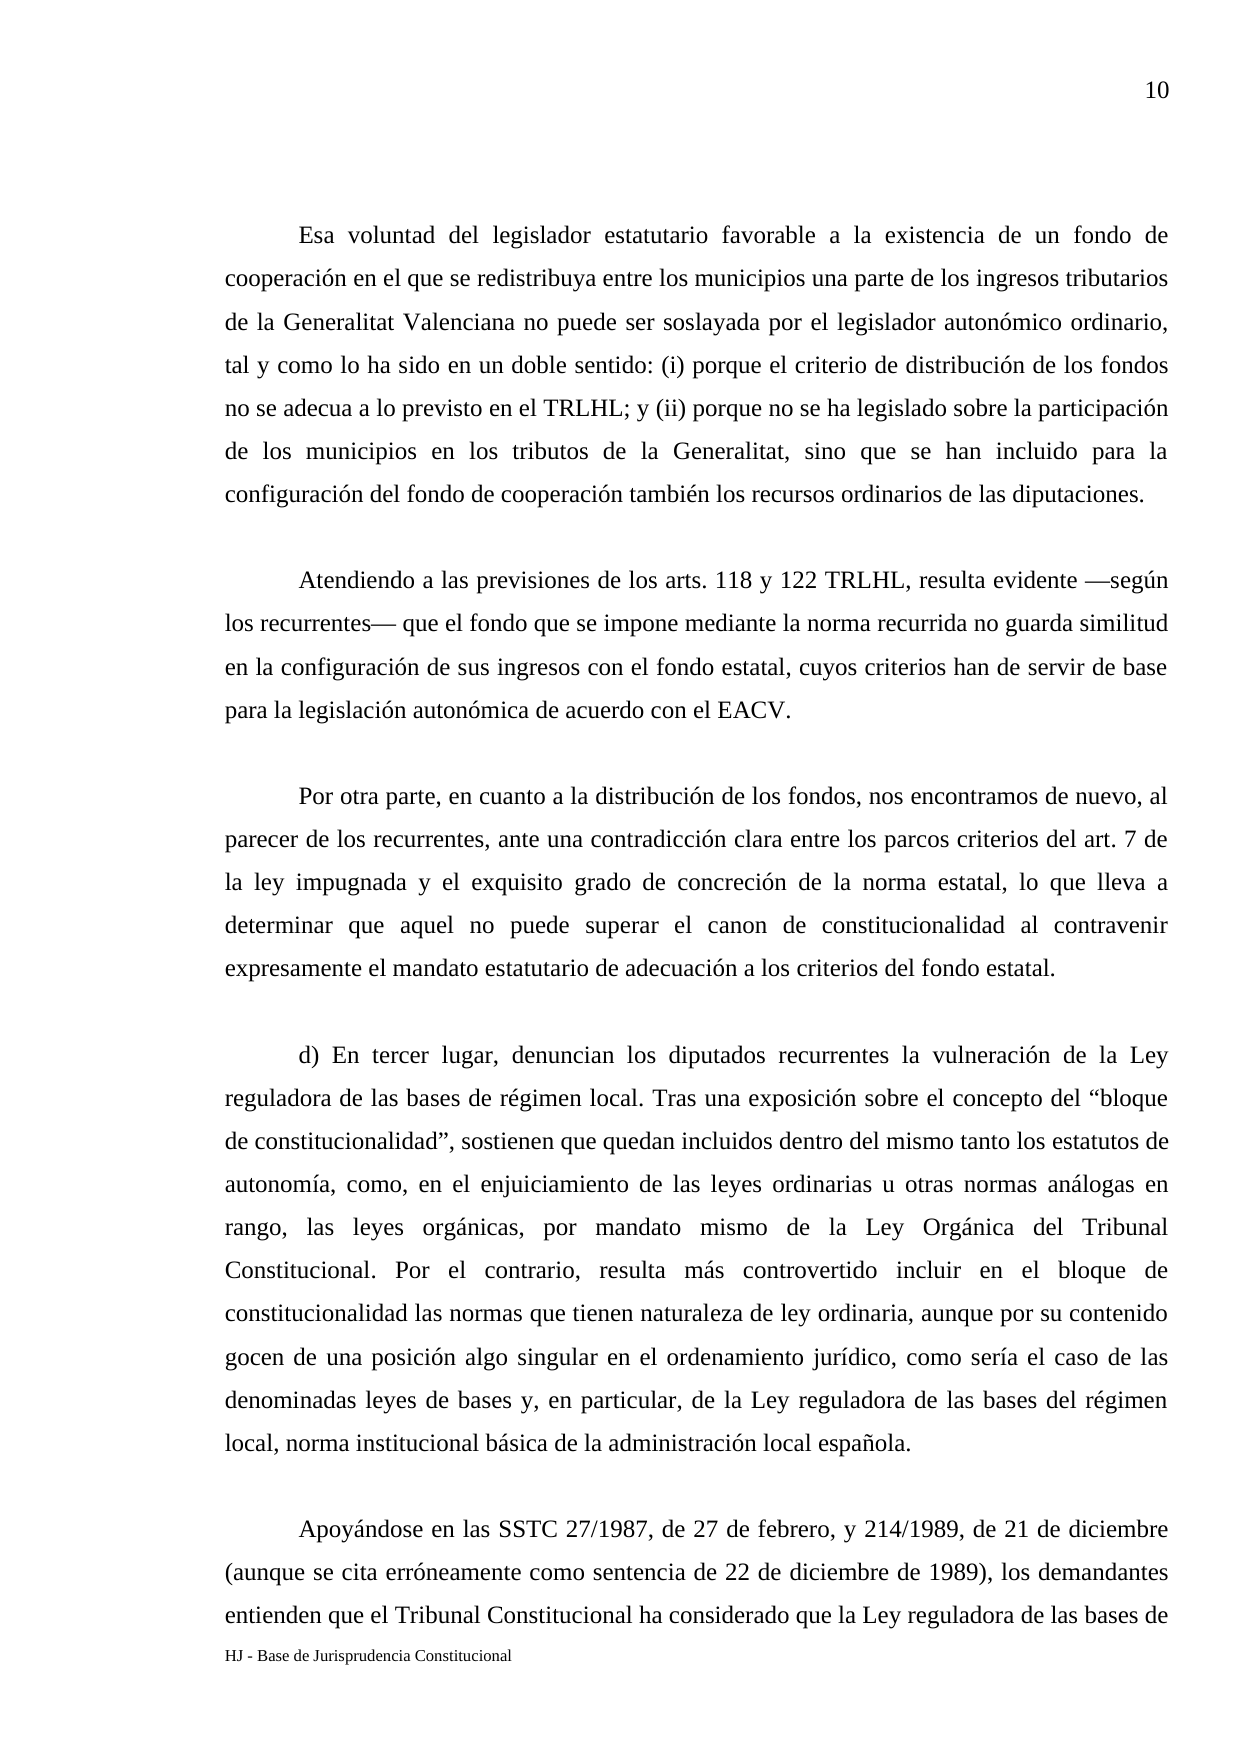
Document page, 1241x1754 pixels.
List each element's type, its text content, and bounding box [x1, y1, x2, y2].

text Por otra parte, en cuanto a la distribución de los fondos, nos encontramos de nuevo, al parecer de los recurrentes, ante una contradicción clara entre los parcos criterios del art. 7 de la ley impugnada y el exquisito grado de concreción de la norma estatal, lo que lleva a determinar que aquel no puede superar el canon de constitucionalidad al contravenir expresamente el mandato estatutario de adecuación a los criterios del fondo estatal. [224, 781, 1169, 982]
text d) En tercer lugar, denuncian los diputados recurrentes la vulneración de la Ley reguladora de las bases de régimen local. Tras una exposición sobre el concepto del “bloque de constitucionalidad”, sostienen que quedan incluidos dentro del mismo tanto los estatutos de autonomía, como, en el enjuiciamiento de las leyes ordinarias u otras normas análogas en rango, las leyes orgánicas, por mandato mismo de la Ley Orgánica del Tribunal Constitucional. Por el contrario, resulta más controvertido incluir en el bloque de constitucionalidad las normas que tienen naturaleza de ley ordinaria, aunque por su contenido gocen de una posición algo singular en el ordenamiento jurídico, como sería el caso de las denominadas leyes de bases y, en particular, de la Ley reguladora de las bases del régimen local, norma institucional básica de la administración local española. [224, 1040, 1169, 1457]
text Atendiendo a las previsiones de los arts. 118 y 122 TRLHL, resulta evidente —según los recurrentes— que el fondo que se impone mediante la norma recurrida no guarda similitud en la configuración de sus ingresos con el fondo estatal, cuyos criterios han de servir de base para la legislación autonómica de acuerdo con el EACV. [224, 565, 1169, 723]
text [224, 1514, 1169, 1629]
text Esa voluntad del legislador estatutario favorable a la existencia de un fondo de cooperación en el que se redistribuya entre los municipios una parte de los ingresos tributarios de la Generalitat Valenciana no puede ser soslayada por el legislador autonómico ordinario, tal y como lo ha sido en un doble sentido: (i) porque el criterio de distribución de los fondos no se adecua a lo previsto en el TRLHL; y (ii) porque no se ha legislado sobre la participación de los municipios en los tributos de la Generalitat, sino que se han incluido para la configuración del fondo de cooperación también los recursos ordinarios de las diputaciones. [224, 220, 1169, 508]
